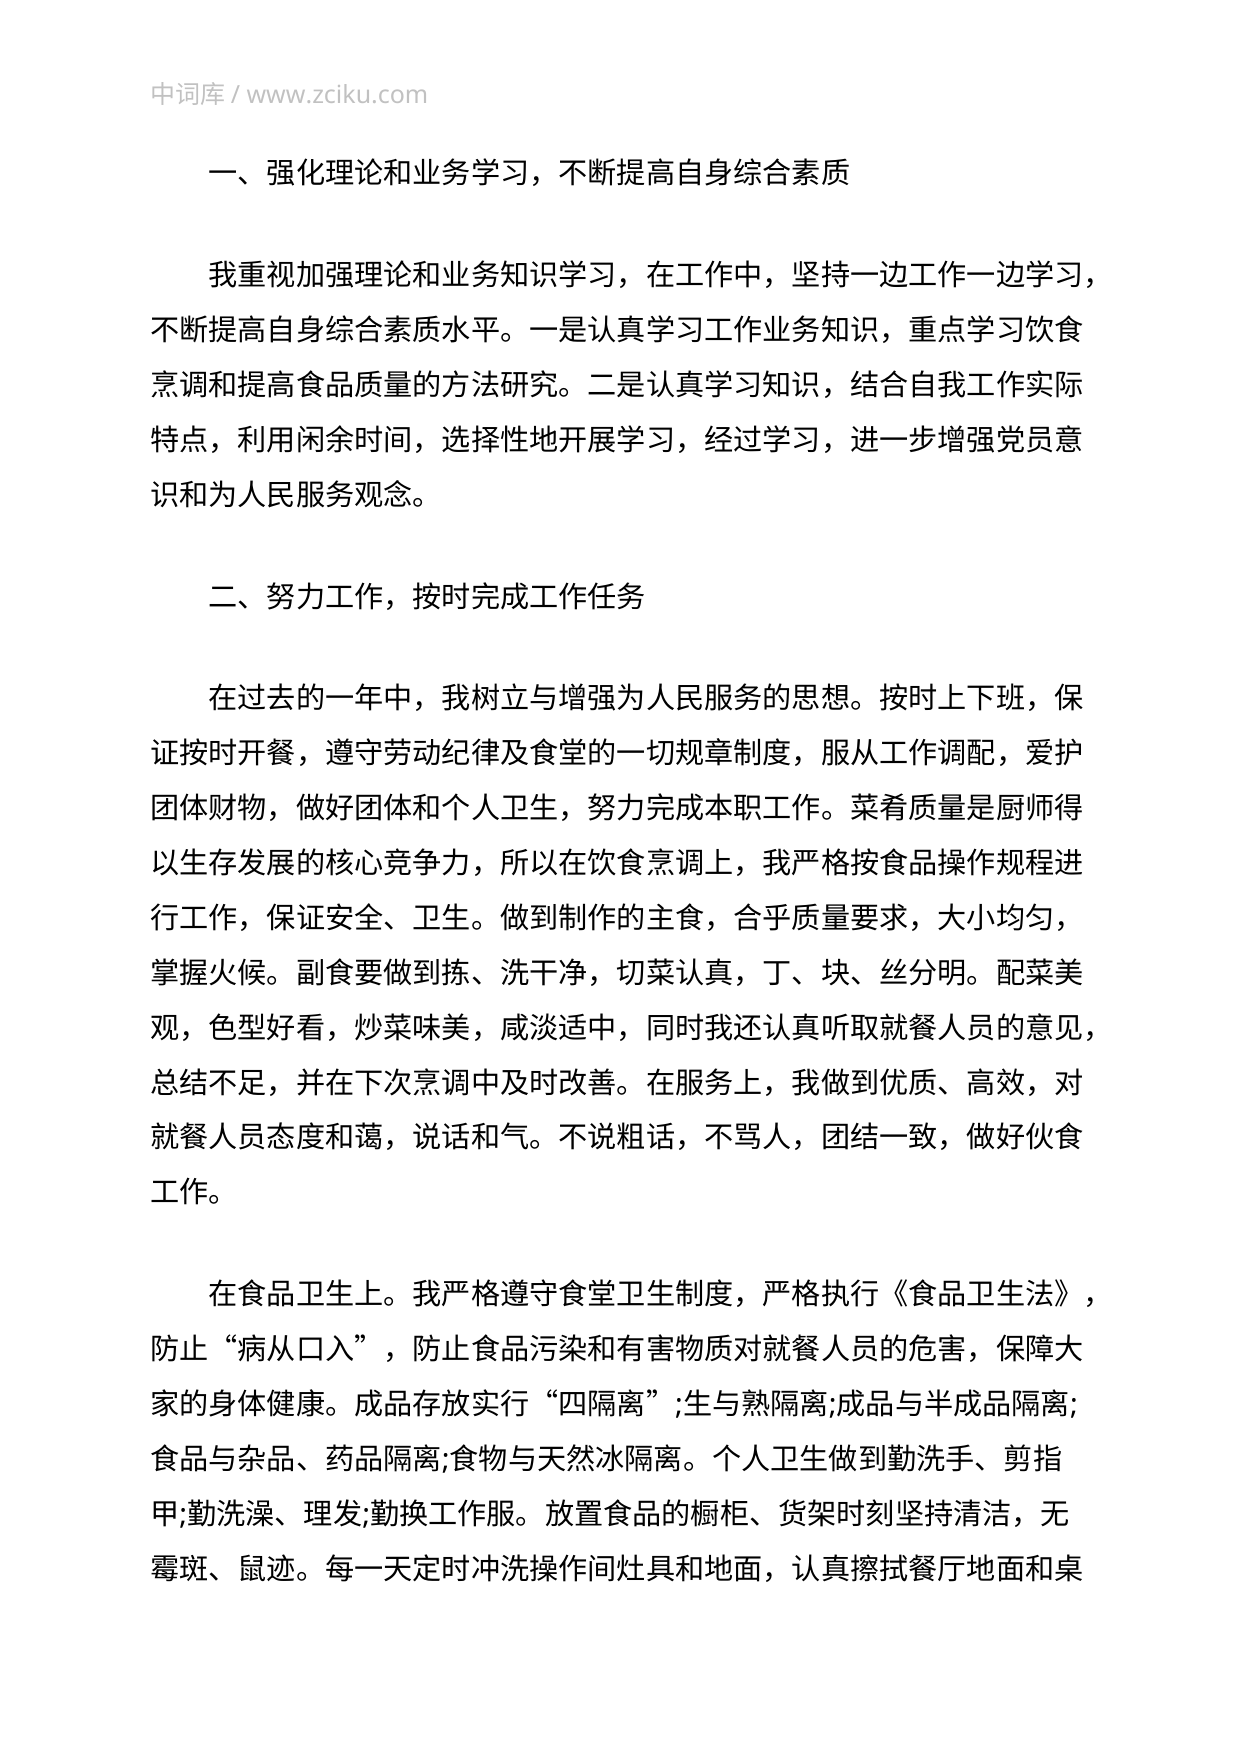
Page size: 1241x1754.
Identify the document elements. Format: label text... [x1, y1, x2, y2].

text 在过去的一年中，我树立与增强为人民服务的思想。按时上下班，保证按时开餐，遵守劳动纪律及食堂的一切规章制度，服从工作调配，爱护团体财物，做好团体和个人卫生，努力完成本职工作。菜肴质量是厨师得以生存发展的核心竞争力，所以在饮食烹调上，我严格按食品操作规程进行工作，保证安全、卫生。做到制作的主食，合乎质量要求，大小均匀，掌握火候。副食要做到拣、洗干净，切菜认真，丁、块、丝分明。配菜美观，色型好看，炒菜味美，咸淡适中，同时我还认真听取就餐人员的意见，总结不足，并在下次烹调中及时改善。在服务上，我做到优质、高效，对就餐人员态度和蔼，说话和气。不说粗话，不骂人，团结一致，做好伙食工作。 [150, 675, 1090, 1211]
text 我重视加强理论和业务知识学习，在工作中，坚持一边工作一边学习，不断提高自身综合素质水平。一是认真学习工作业务知识，重点学习饮食烹调和提高食品质量的方法研究。二是认真学习知识，结合自我工作实际特点，利用闲余时间，选择性地开展学习，经过学习，进一步增强党员意识和为人民服务观念。 [150, 252, 1090, 514]
text 一、强化理论和业务学习，不断提高自身综合素质 [150, 150, 1090, 192]
text 二、努力工作，按时完成工作任务 [150, 573, 1090, 615]
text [150, 1271, 1090, 1588]
